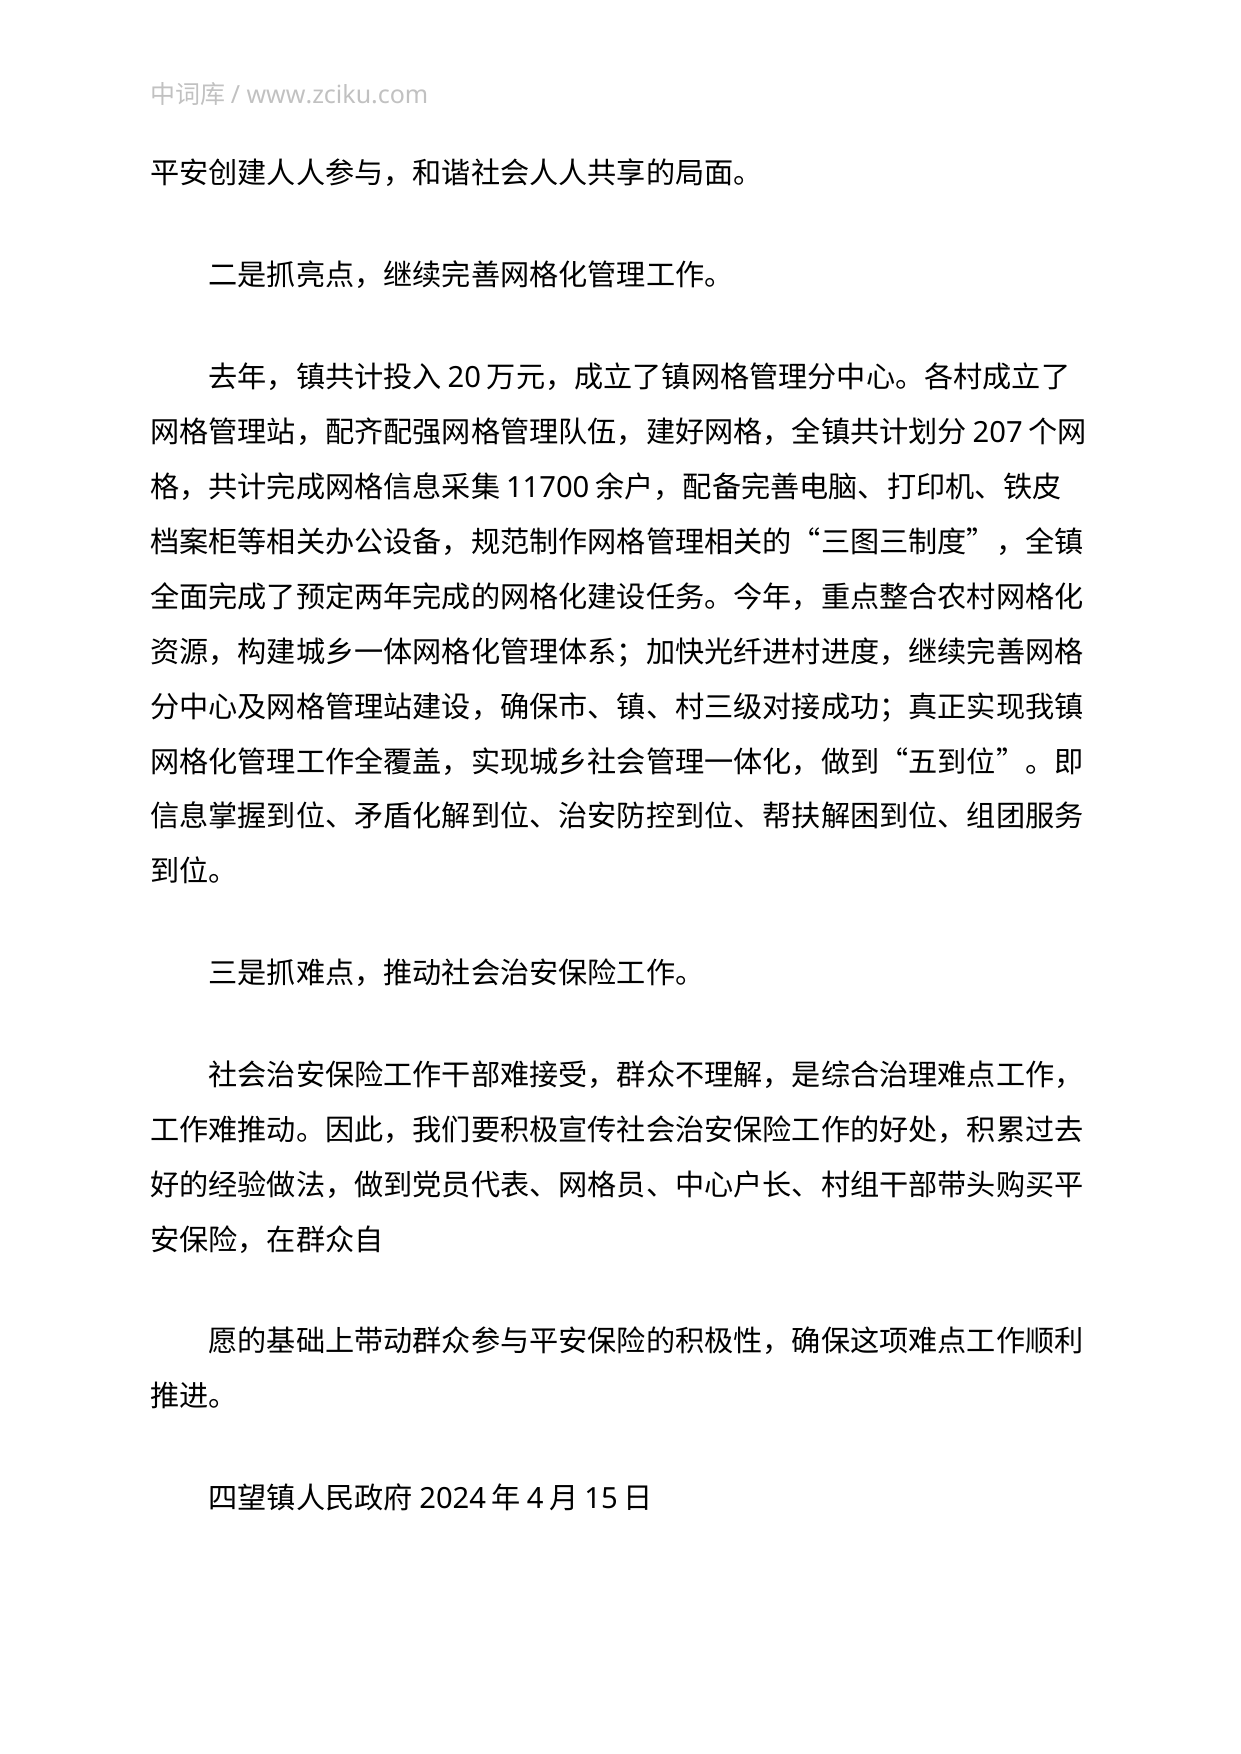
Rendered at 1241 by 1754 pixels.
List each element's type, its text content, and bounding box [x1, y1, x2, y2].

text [150, 150, 1090, 192]
text 三是抓难点，推动社会治安保险工作。 [150, 950, 1090, 992]
text 四望镇人民政府 2024年4月15日 [150, 1474, 1090, 1517]
text 社会治安保险工作干部难接受，群众不理解，是综合治理难点工作，工作难推动。因此，我们要积极宣传社会治安保险工作的好处，积累过去好的经验做法，做到党员代表、网格员、中心户长、村组干部带头购买平安保险，在群众自 [150, 1051, 1090, 1258]
text 愿的基础上带动群众参与平安保险的积极性，确保这项难点工作顺利推进。 [150, 1318, 1090, 1415]
text 二是抓亮点，继续完善网格化管理工作。 [150, 252, 1090, 294]
text 去年，镇共计投入20万元，成立了镇网格管理分中心。各村成立了网格管理站，配齐配强网格管理队伍，建好网格，全镇共计划分207个网格，共计完成网格信息采集11700余户，配备完善电脑、打印机、铁皮档案柜等相关办公设备，规范制作网格管理相关的“三图三制度”，全镇全面完成了预定两年完成的网格化建设任务。今年，重点整合农村网格化资源，构建城乡一体网格化管理体系；加快光纤进村进度，继续完善网格分中心及网格管理站建设，确保市、镇、村三级对接成功；真正实现我镇网格化管理工作全覆盖，实现城乡社会管理一体化，做到“五到位”。即信息掌握到位、矛盾化解到位、治安防控到位、帮扶解困到位、组团服务到位。 [150, 353, 1090, 890]
